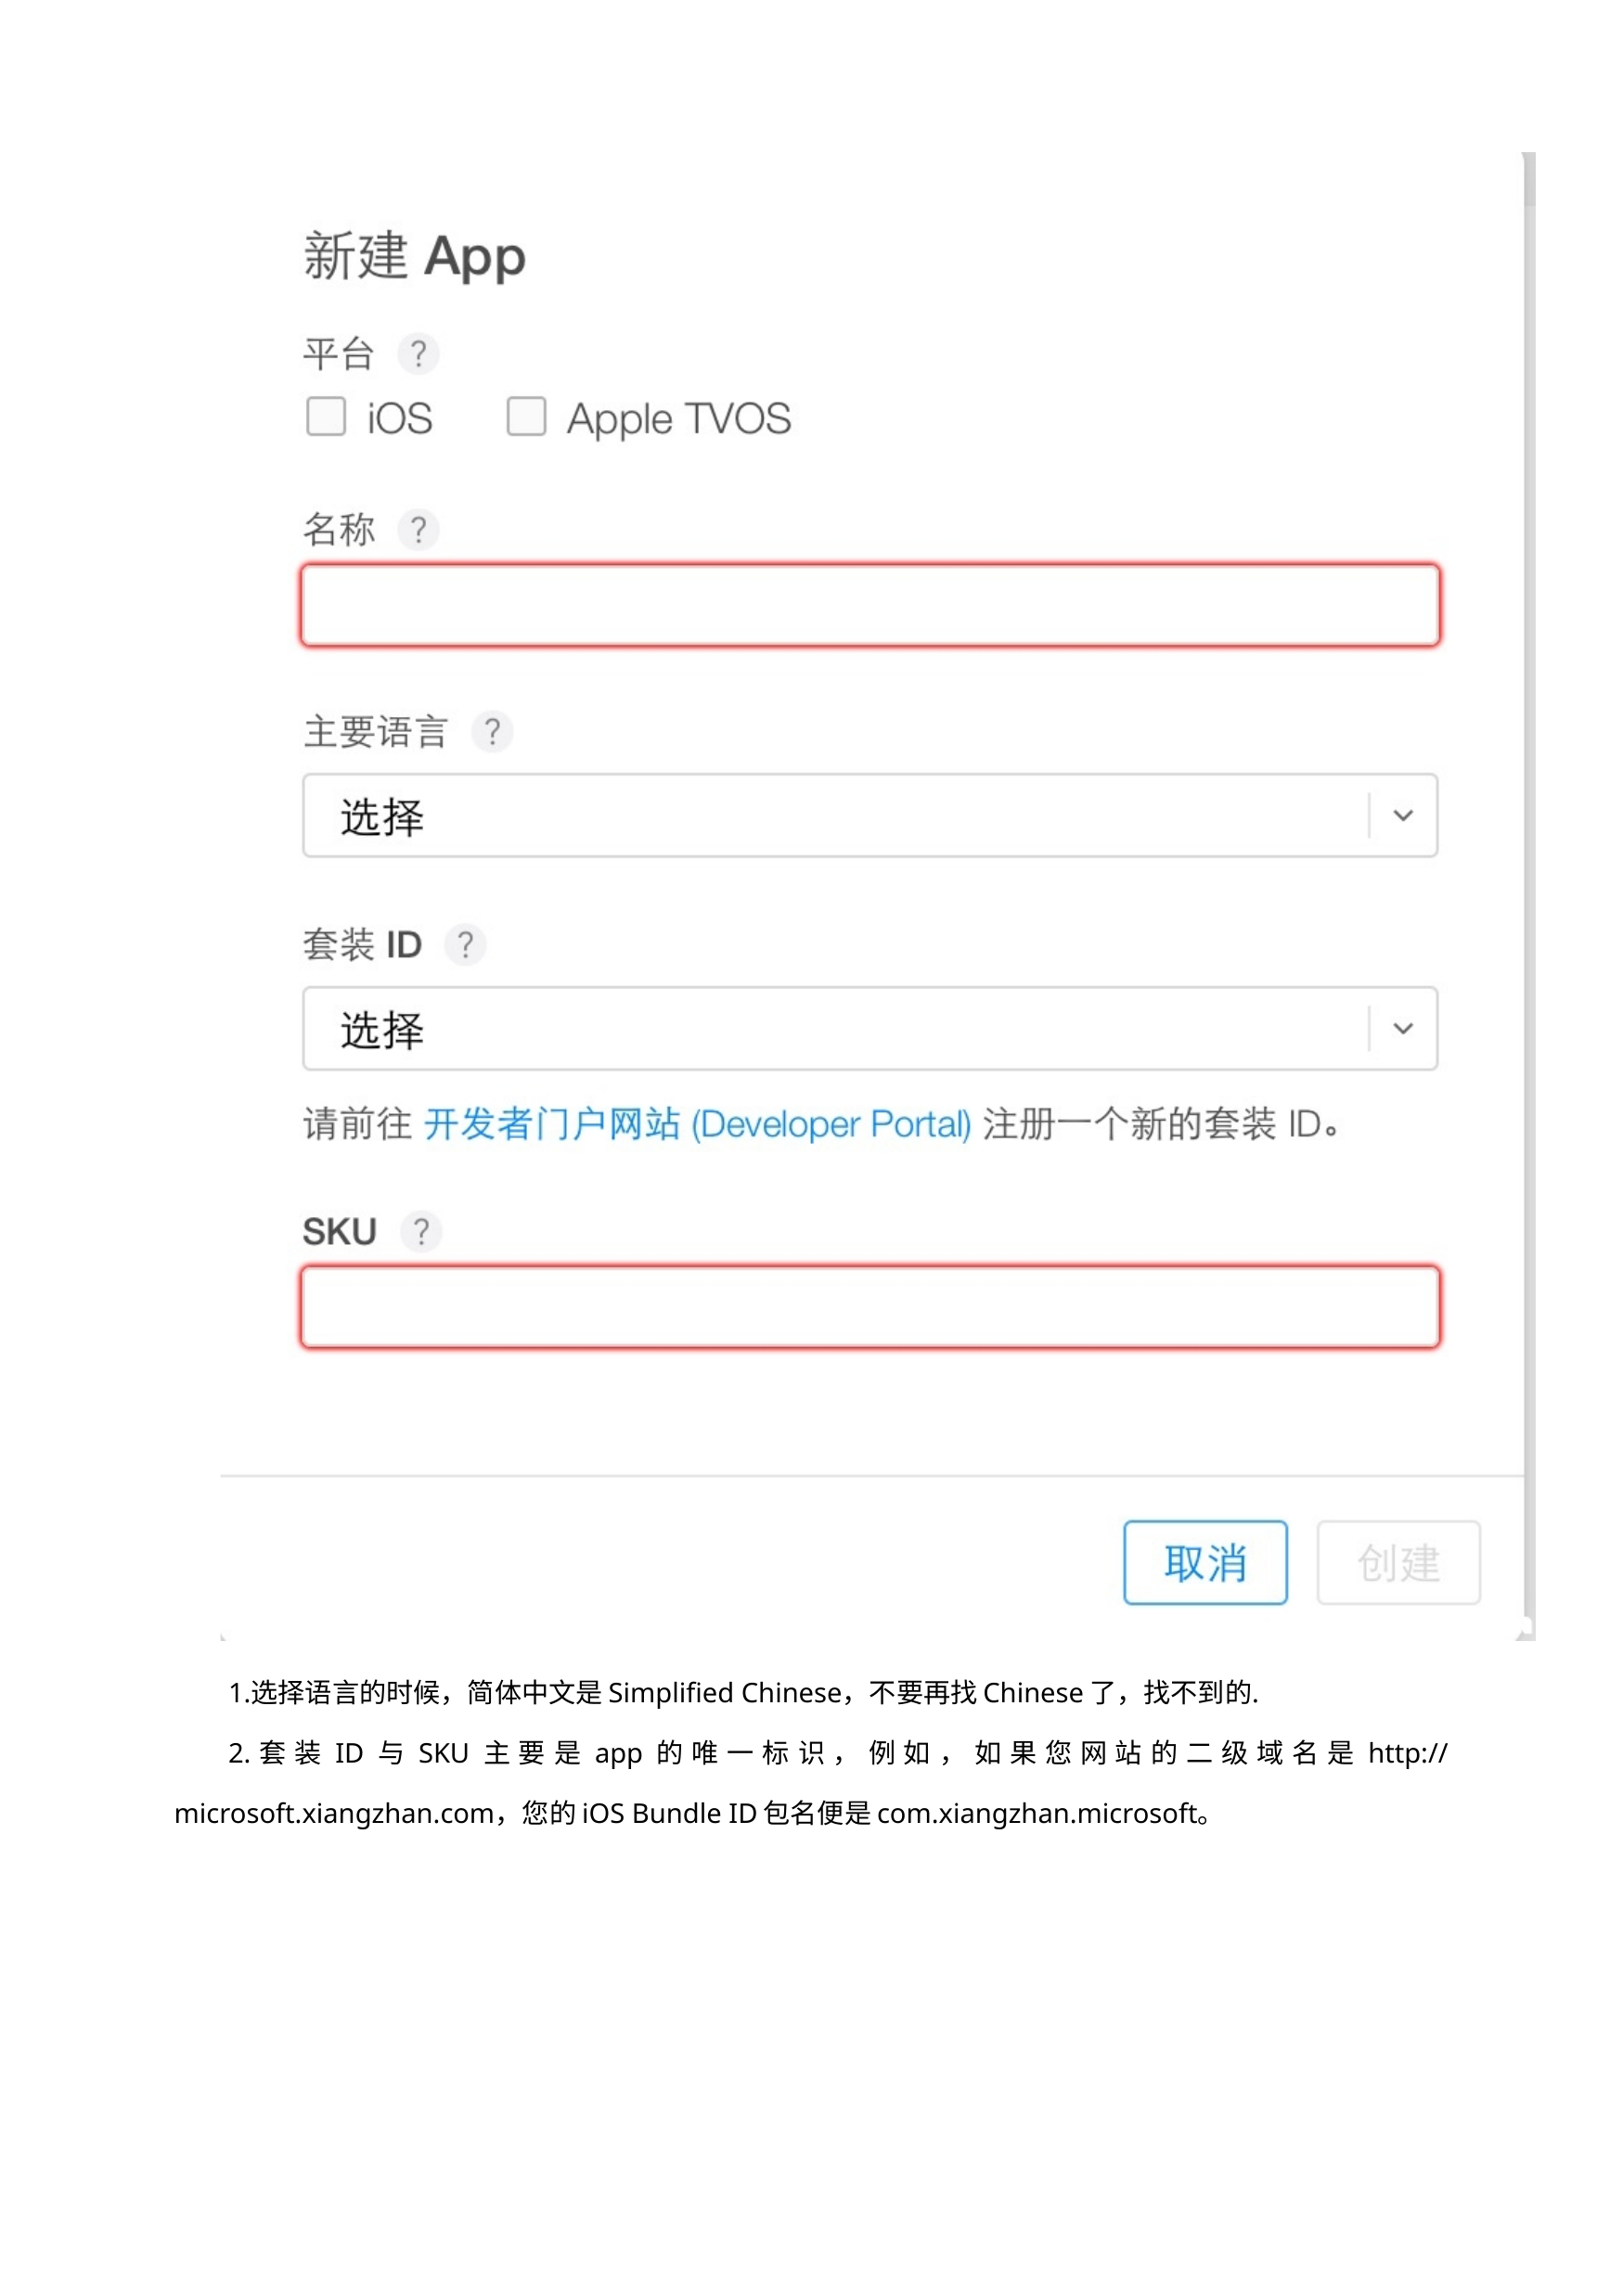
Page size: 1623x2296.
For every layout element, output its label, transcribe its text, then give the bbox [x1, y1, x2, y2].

text 1.选择语言的时候，简体中文是Simplified Chinese，不要再找Chinese了，找不到的. [174, 1661, 1449, 1721]
text 2.套装ID与SKU主要是app的唯一标识，例如，如果您网站的二级域名是http://microsoft.xiangzhan.com，您的iOS Bundle ID包名便是com.xiangzhan.microsoft。 [174, 1721, 1449, 1841]
picture [220, 152, 1536, 1641]
